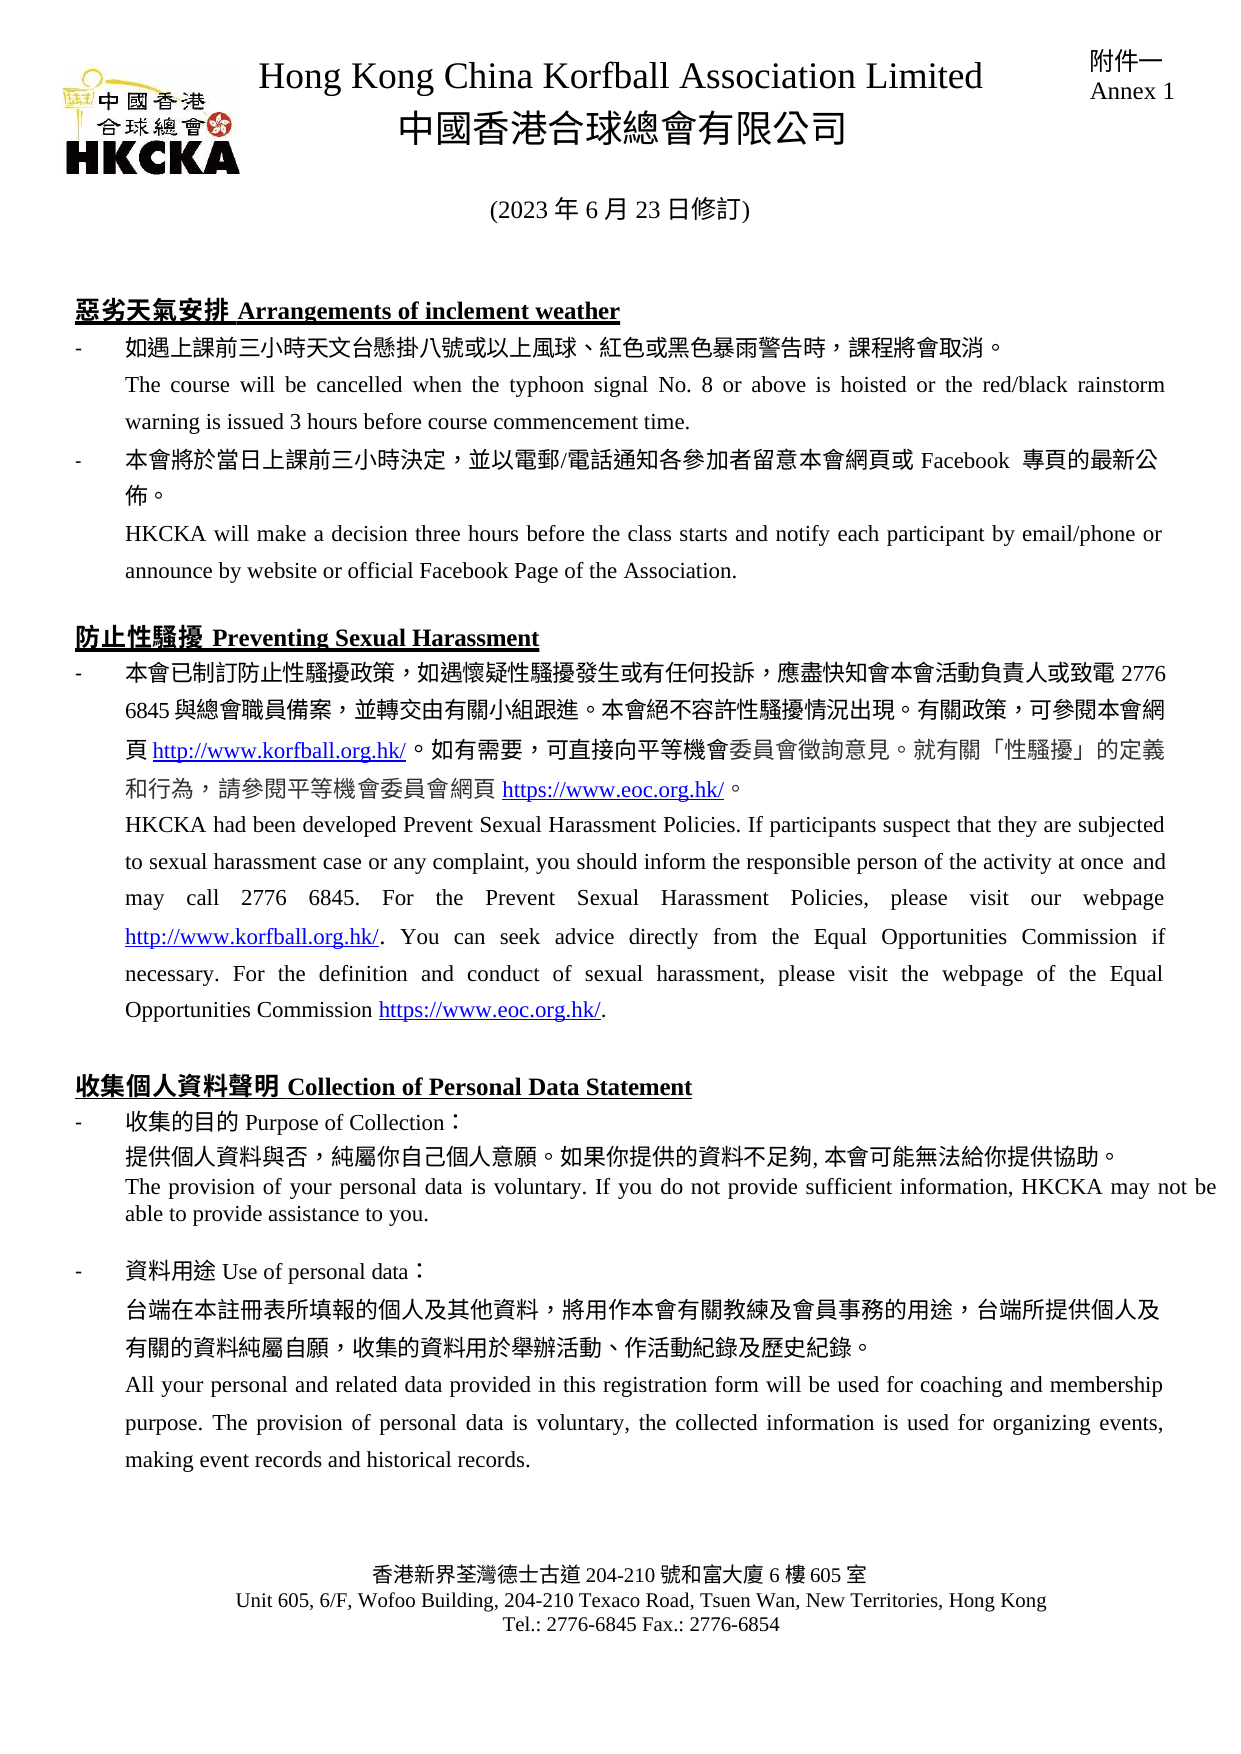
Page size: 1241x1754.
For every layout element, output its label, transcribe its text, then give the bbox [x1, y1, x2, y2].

list 收集的目的 Purpose of Collection： [75, 1106, 1219, 1137]
text HKCKA had been developed Prevent Sexual Harassment Policies. If participants suspect that they are subjected to sexual harassment case or any complaint, you should inform the responsible person of the activity at once and may call 2776 6845. For the Prevent Sexual Harassment Policies, please visit our webpage http://www.korfball.org.hk/. You can seek advice directly from the Equal Opportunities Commission if necessary. For the definition and conduct of sexual harassment, please visit the webpage of the Equal Opportunities Commission https://www.eoc.org.hk/. [125, 811, 1166, 1023]
text HKCKA will make a decision three hours before the class starts and notify each participant by email/phone or announce by website or official Facebook Page of the Association. [125, 520, 1165, 583]
subtitle 防止性騷擾 Preventing Sexual Harassment [75, 619, 1219, 653]
text (2023 年 6 月 23 日修訂) [395, 192, 845, 225]
text 佈。 [125, 480, 1219, 512]
list 本會將於當日上課前三小時決定，並以電郵/電話通知各參加者留意本會網頁或 Facebook 專頁的最新公 [75, 445, 1219, 475]
list 本會已制訂防止性騷擾政策，如遇懷疑性騷擾發生或有任何投訴，應盡快知會本會活動負責人或致電2776 6845與總會職員備案，並轉交由有關小組跟進。本會絕不容許性騷擾情況出現。有關政策，可參閱本會網頁 http://www.korfball.org.hk/。如有需要，可直接向平等機會委員會徵詢意見。就有關「性騷擾」的定義和行為，請參閱平等機會委員會網頁 https://www.eoc.org.hk/。 [75, 654, 1166, 804]
subtitle 收集個人資料聲明 Collection of Personal Data Statement [75, 1059, 1219, 1105]
list 提供個人資料與否，純屬你自己個人意願。如果你提供的資料不足夠, 本會可能無法給你提供協助。 [125, 1139, 1219, 1172]
list 資料用途 Use of personal data： [75, 1255, 1219, 1286]
list 如遇上課前三小時天文台懸掛八號或以上風球、紅色或黑色暴雨警告時，課程將會取消。 [75, 330, 1219, 363]
list The provision of your personal data is voluntary. If you do not provide sufficient information, HKCKA may not be able to provide assistance to you. [125, 1173, 1219, 1226]
subtitle 惡劣天氣安排 Arrangements of inclement weather [75, 283, 1219, 328]
text The course will be cancelled when the typhoon signal No. 8 or above is hoisted or the red/black rainstorm warning is issued 3 hours before course commencement time. [125, 371, 1166, 435]
picture [62, 68, 240, 175]
text All your personal and related data provided in this registration form will be used for coaching and membership purpose. The provision of personal data is voluntary, the collected information is used for organizing events, making event records and historical records. [125, 1372, 1165, 1472]
text 台端在本註冊表所填報的個人及其他資料，將用作本會有關教練及會員事務的用途，台端所提供個人及有關的資料純屬自願，收集的資料用於舉辦活動、作活動紀錄及歷史紀錄。 [125, 1292, 1165, 1363]
